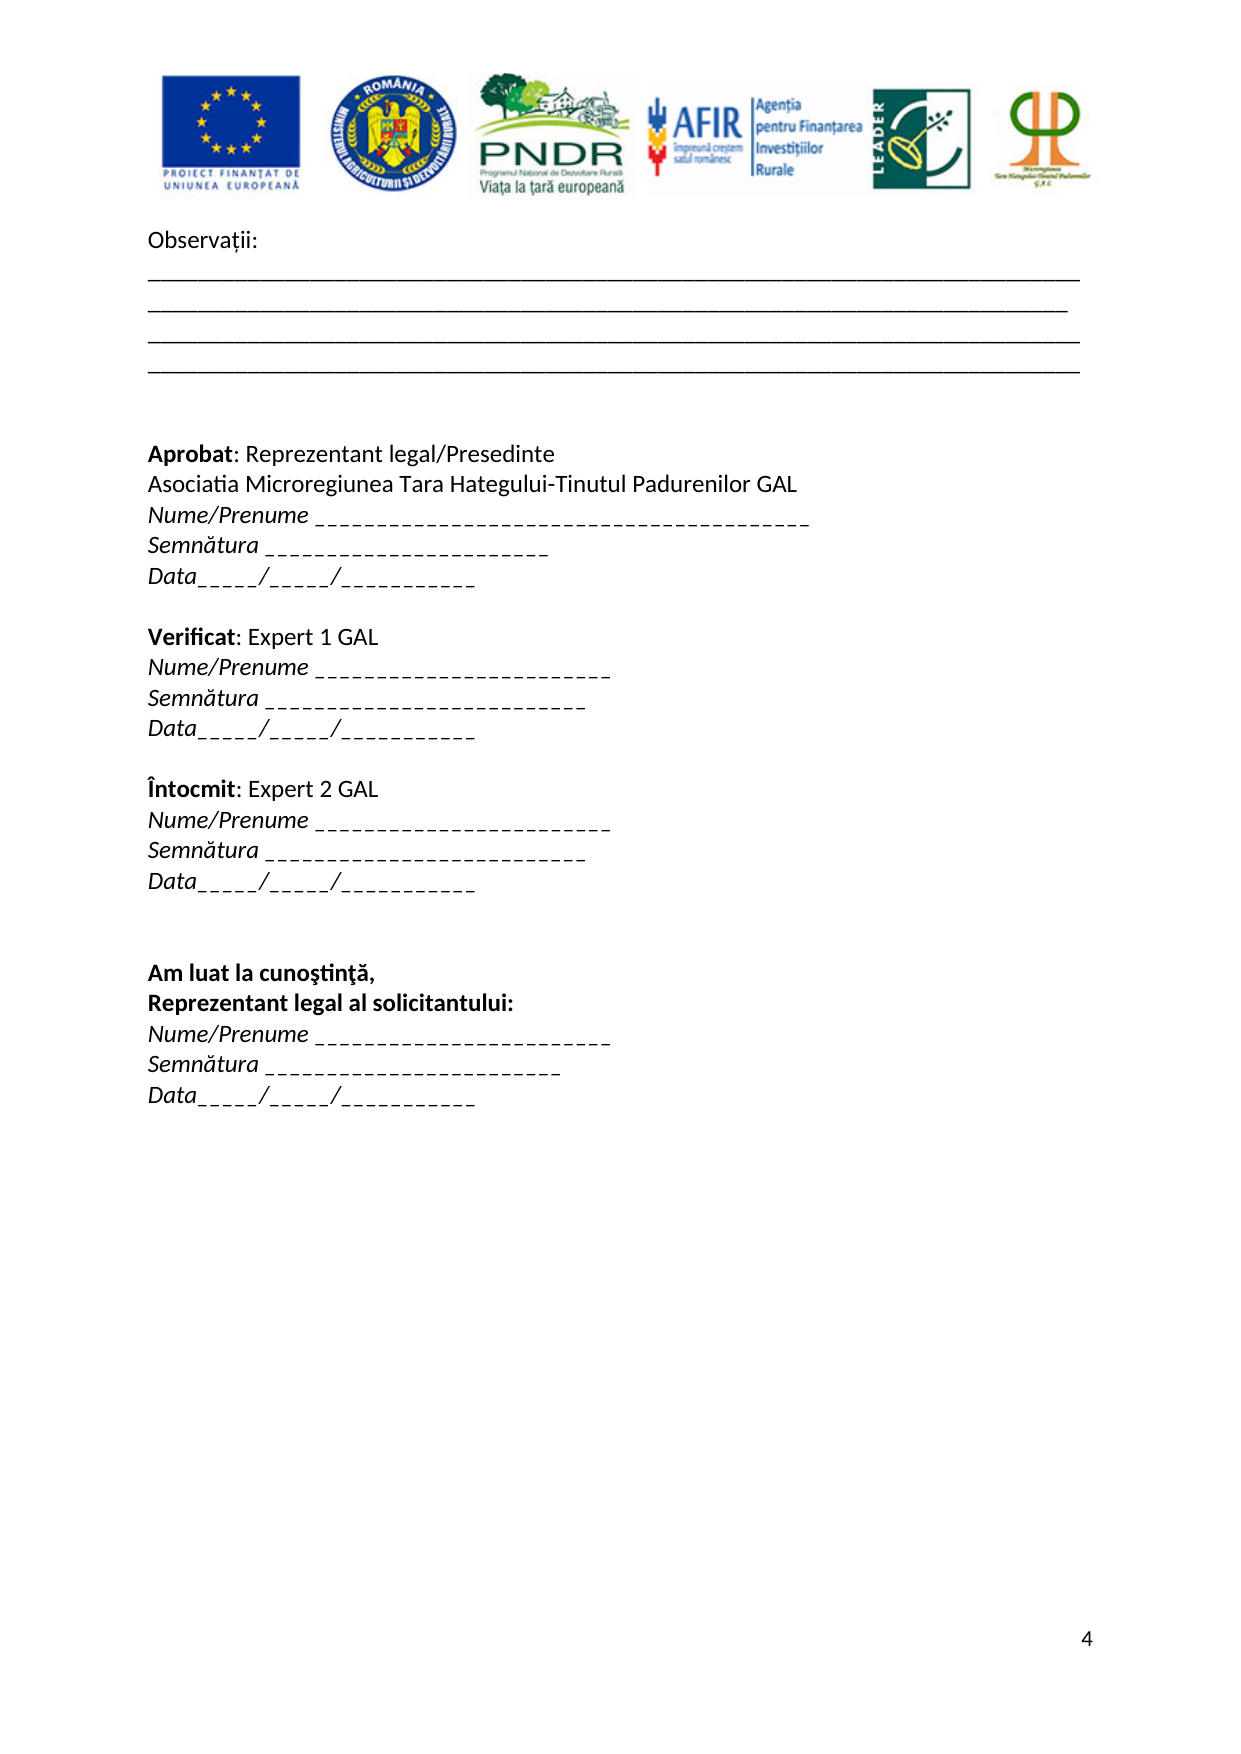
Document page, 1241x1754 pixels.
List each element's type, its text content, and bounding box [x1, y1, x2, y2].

text Nume/Prenume ________________________ [148, 651, 1092, 682]
text Semnătura __________________________ [148, 834, 1092, 865]
text Întocmit: Expert 2 GAL [148, 773, 1092, 804]
text __________________________________________________________________________ [148, 285, 1092, 316]
text Am luat la cunoştinţă, [148, 957, 1092, 987]
text Data_____/_____/___________ [148, 865, 1092, 896]
text Data_____/_____/___________ [148, 560, 1092, 590]
text Asociatia Microregiunea Tara Hategului-Tinutul Padurenilor GAL [148, 468, 1092, 499]
text Reprezentant legal al solicitantului: [148, 987, 1092, 1018]
text ______________________________________________________________________________________________________________________________________________________ [148, 316, 1092, 377]
text Nume/Prenume ________________________ [148, 1018, 1092, 1048]
text Data_____/_____/___________ [148, 1079, 1092, 1109]
text Verificat: Expert 1 GAL [148, 621, 1092, 651]
text Semnătura __________________________ [148, 682, 1092, 712]
text Aprobat: Reprezentant legal/Presedinte [148, 438, 1092, 468]
picture [147, 73, 1100, 200]
text Data_____/_____/___________ [148, 712, 1092, 743]
text Nume/Prenume ________________________ [148, 804, 1092, 834]
text Nume/Prenume ________________________________________ [148, 499, 1092, 529]
text Semnătura ________________________ [148, 1048, 1092, 1079]
text Semnătura _______________________ [148, 529, 1092, 560]
text Observații: ___________________________________________________________________________ [148, 224, 1092, 285]
